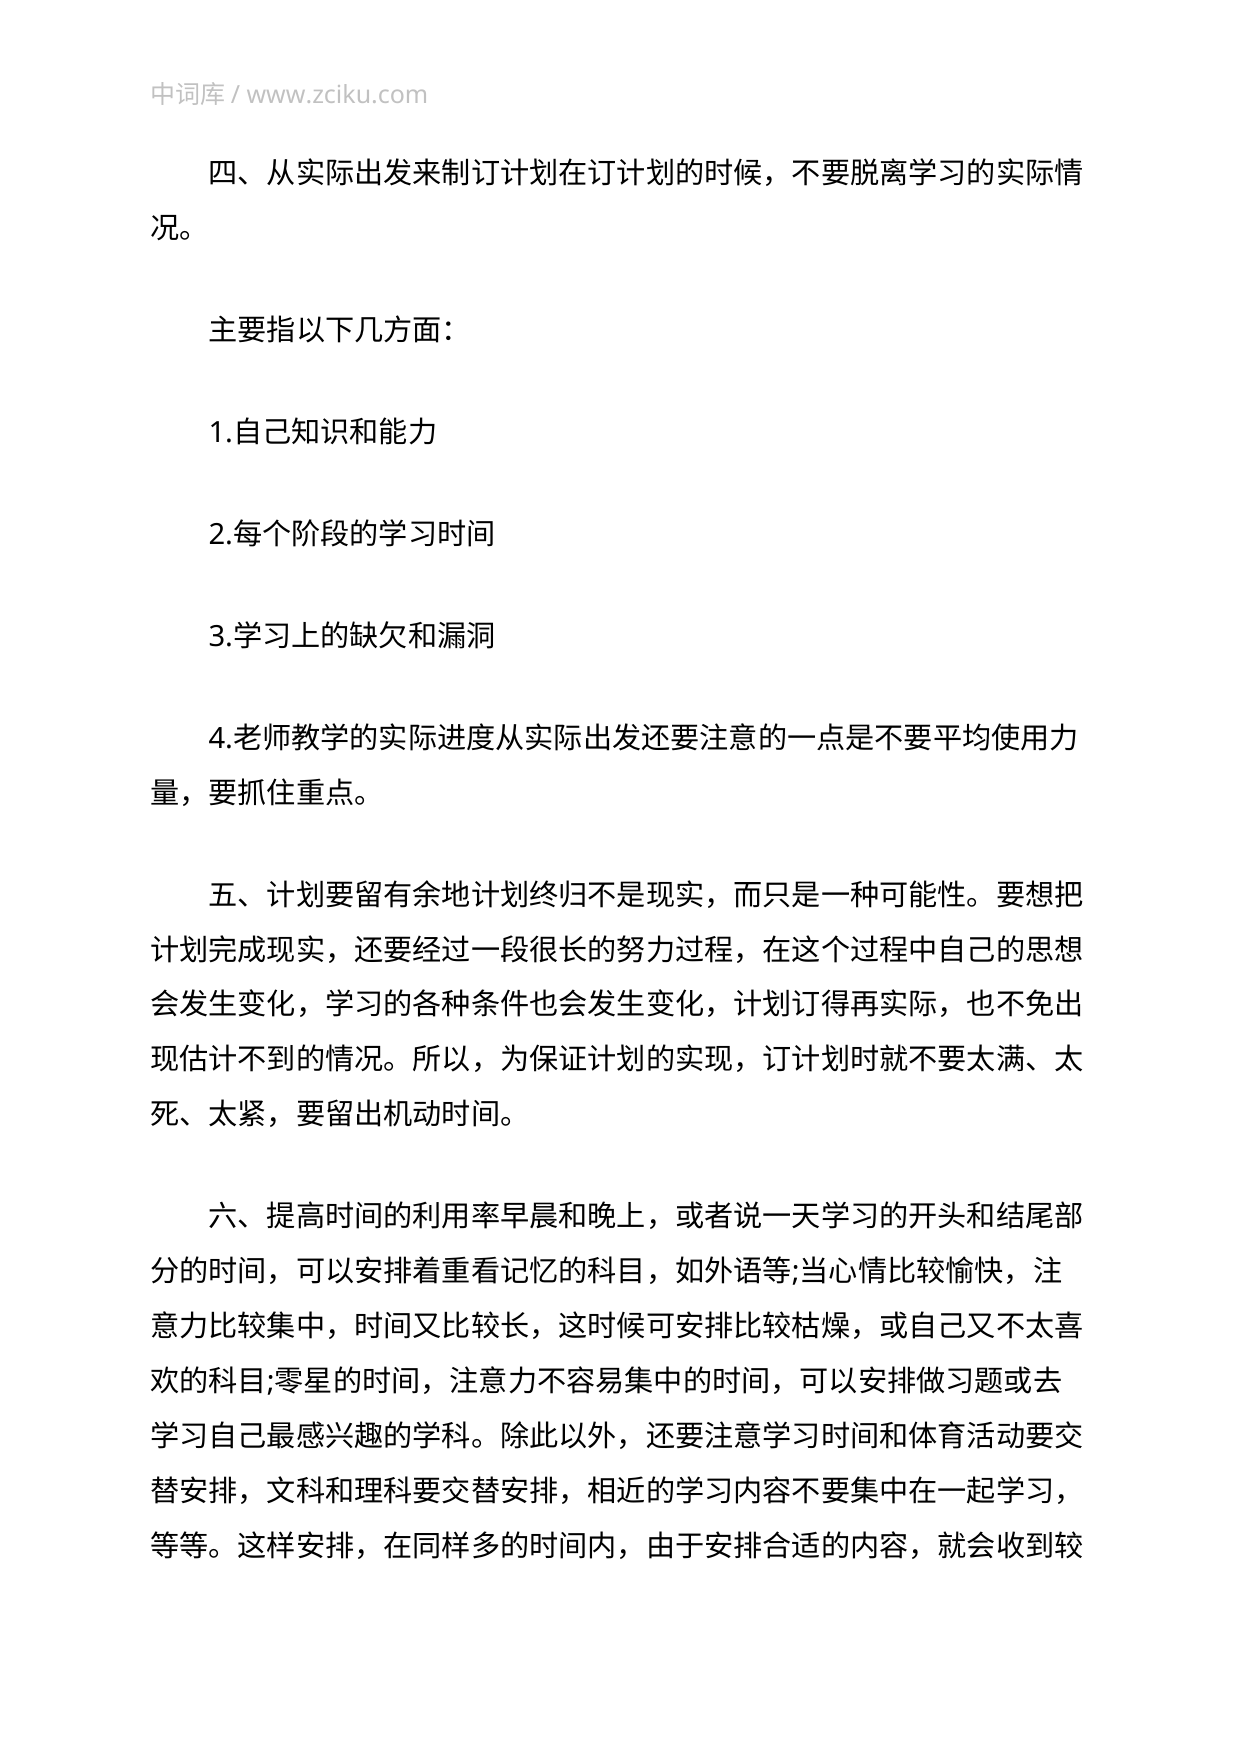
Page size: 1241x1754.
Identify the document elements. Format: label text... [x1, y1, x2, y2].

text 1.自己知识和能力 [150, 408, 1090, 451]
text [150, 1192, 1090, 1564]
text 4.老师教学的实际进度从实际出发还要注意的一点是不要平均使用力量，要抓住重点。 [150, 714, 1090, 812]
text 3.学习上的缺欠和漏洞 [150, 612, 1090, 655]
text 主要指以下几方面： [150, 307, 1090, 349]
text 五、计划要留有余地计划终归不是现实，而只是一种可能性。要想把计划完成现实，还要经过一段很长的努力过程，在这个过程中自己的思想会发生变化，学习的各种条件也会发生变化，计划订得再实际，也不免出现估计不到的情况。所以，为保证计划的实现，订计划时就不要太满、太死、太紧，要留出机动时间。 [150, 871, 1090, 1133]
text 2.每个阶段的学习时间 [150, 510, 1090, 553]
text 四、从实际出发来制订计划在订计划的时候，不要脱离学习的实际情况。 [150, 150, 1090, 247]
